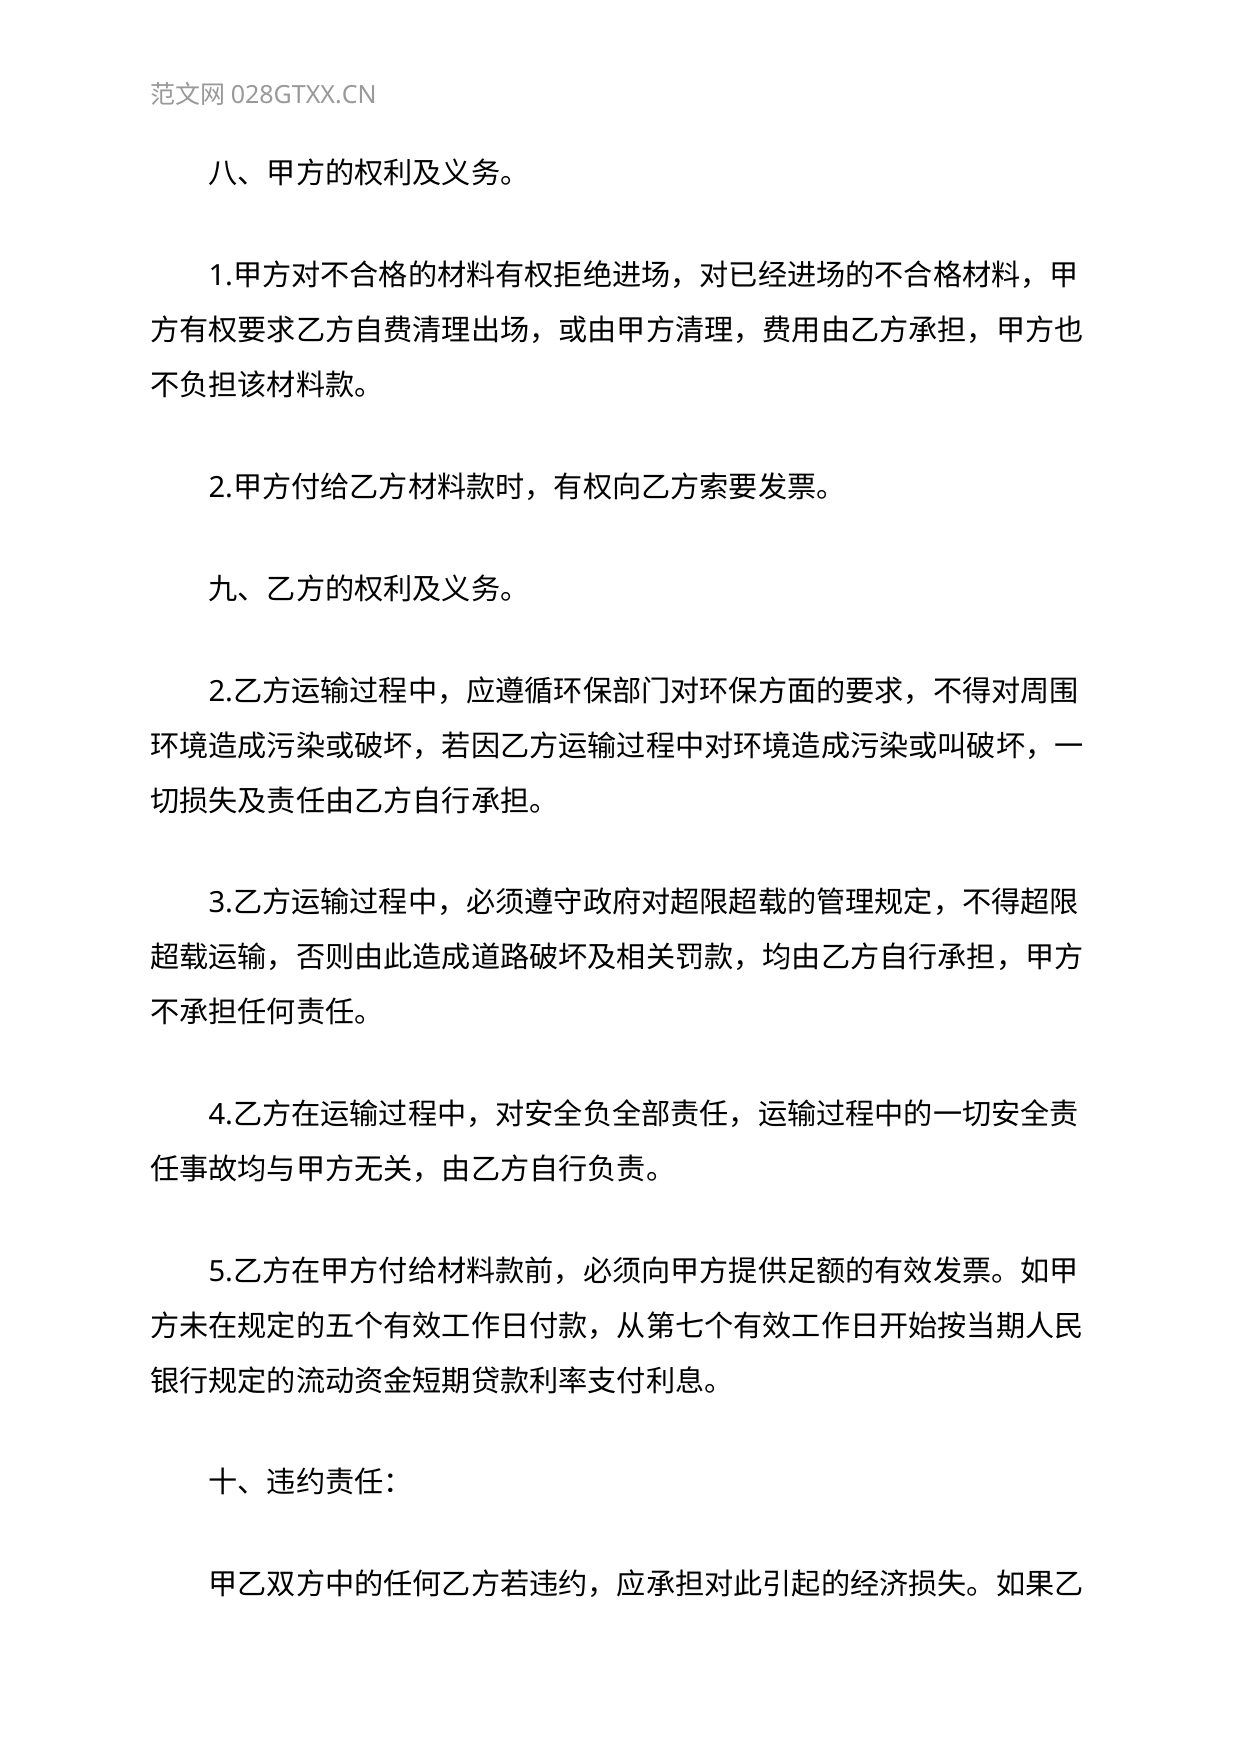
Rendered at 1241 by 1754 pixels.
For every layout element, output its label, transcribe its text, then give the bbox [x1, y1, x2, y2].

text 3.乙方运输过程中，必须遵守政府对超限超载的管理规定，不得超限超载运输，否则由此造成道路破坏及相关罚款，均由乙方自行承担，甲方不承担任何责任。 [150, 879, 1090, 1031]
text 十、违约责任： [150, 1459, 1090, 1501]
text 1.甲方对不合格的材料有权拒绝进场，对已经进场的不合格材料，甲方有权要求乙方自费清理出场，或由甲方清理，费用由乙方承担，甲方也不负担该材料款。 [150, 252, 1090, 404]
text 九、乙方的权利及义务。 [150, 565, 1090, 608]
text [150, 1561, 1090, 1603]
text 2.乙方运输过程中，应遵循环保部门对环保方面的要求，不得对周围环境造成污染或破坏，若因乙方运输过程中对环境造成污染或叫破坏，一切损失及责任由乙方自行承担。 [150, 667, 1090, 819]
text 5.乙方在甲方付给材料款前，必须向甲方提供足额的有效发票。如甲方未在规定的五个有效工作日付款，从第七个有效工作日开始按当期人民银行规定的流动资金短期贷款利率支付利息。 [150, 1247, 1090, 1399]
text 2.甲方付给乙方材料款时，有权向乙方索要发票。 [150, 463, 1090, 506]
text 4.乙方在运输过程中，对安全负全部责任，运输过程中的一切安全责任事故均与甲方无关，由乙方自行负责。 [150, 1091, 1090, 1188]
text 八、甲方的权利及义务。 [150, 150, 1090, 192]
